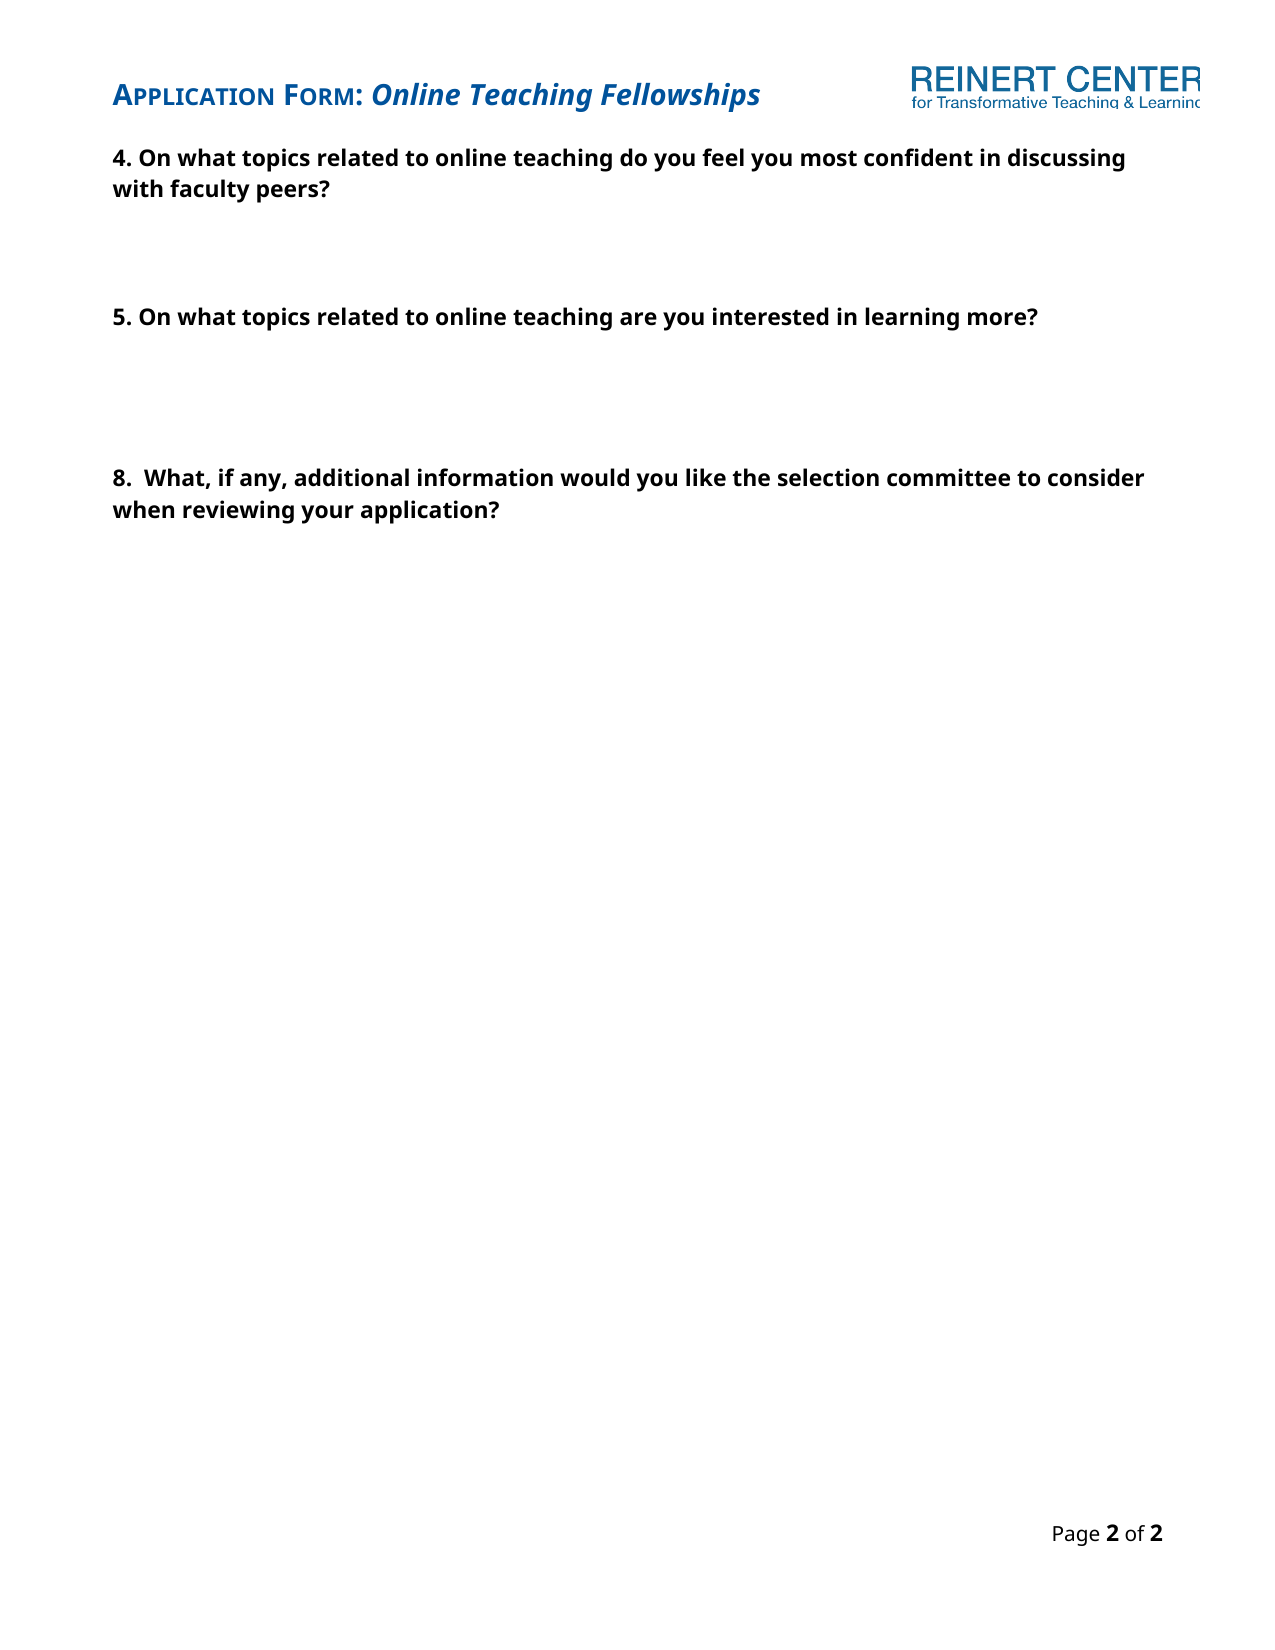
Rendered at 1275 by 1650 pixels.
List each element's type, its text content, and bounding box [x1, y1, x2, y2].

text 4. On what topics related to online teaching do you feel you most confident in discussing with faculty peers? [112, 141, 1162, 204]
text 8. What, if any, additional information would you like the selection committee to consider when reviewing your application? [112, 462, 1162, 525]
picture [909, 62, 1200, 109]
text 5. On what topics related to online teaching are you interested in learning more? [112, 301, 1162, 332]
